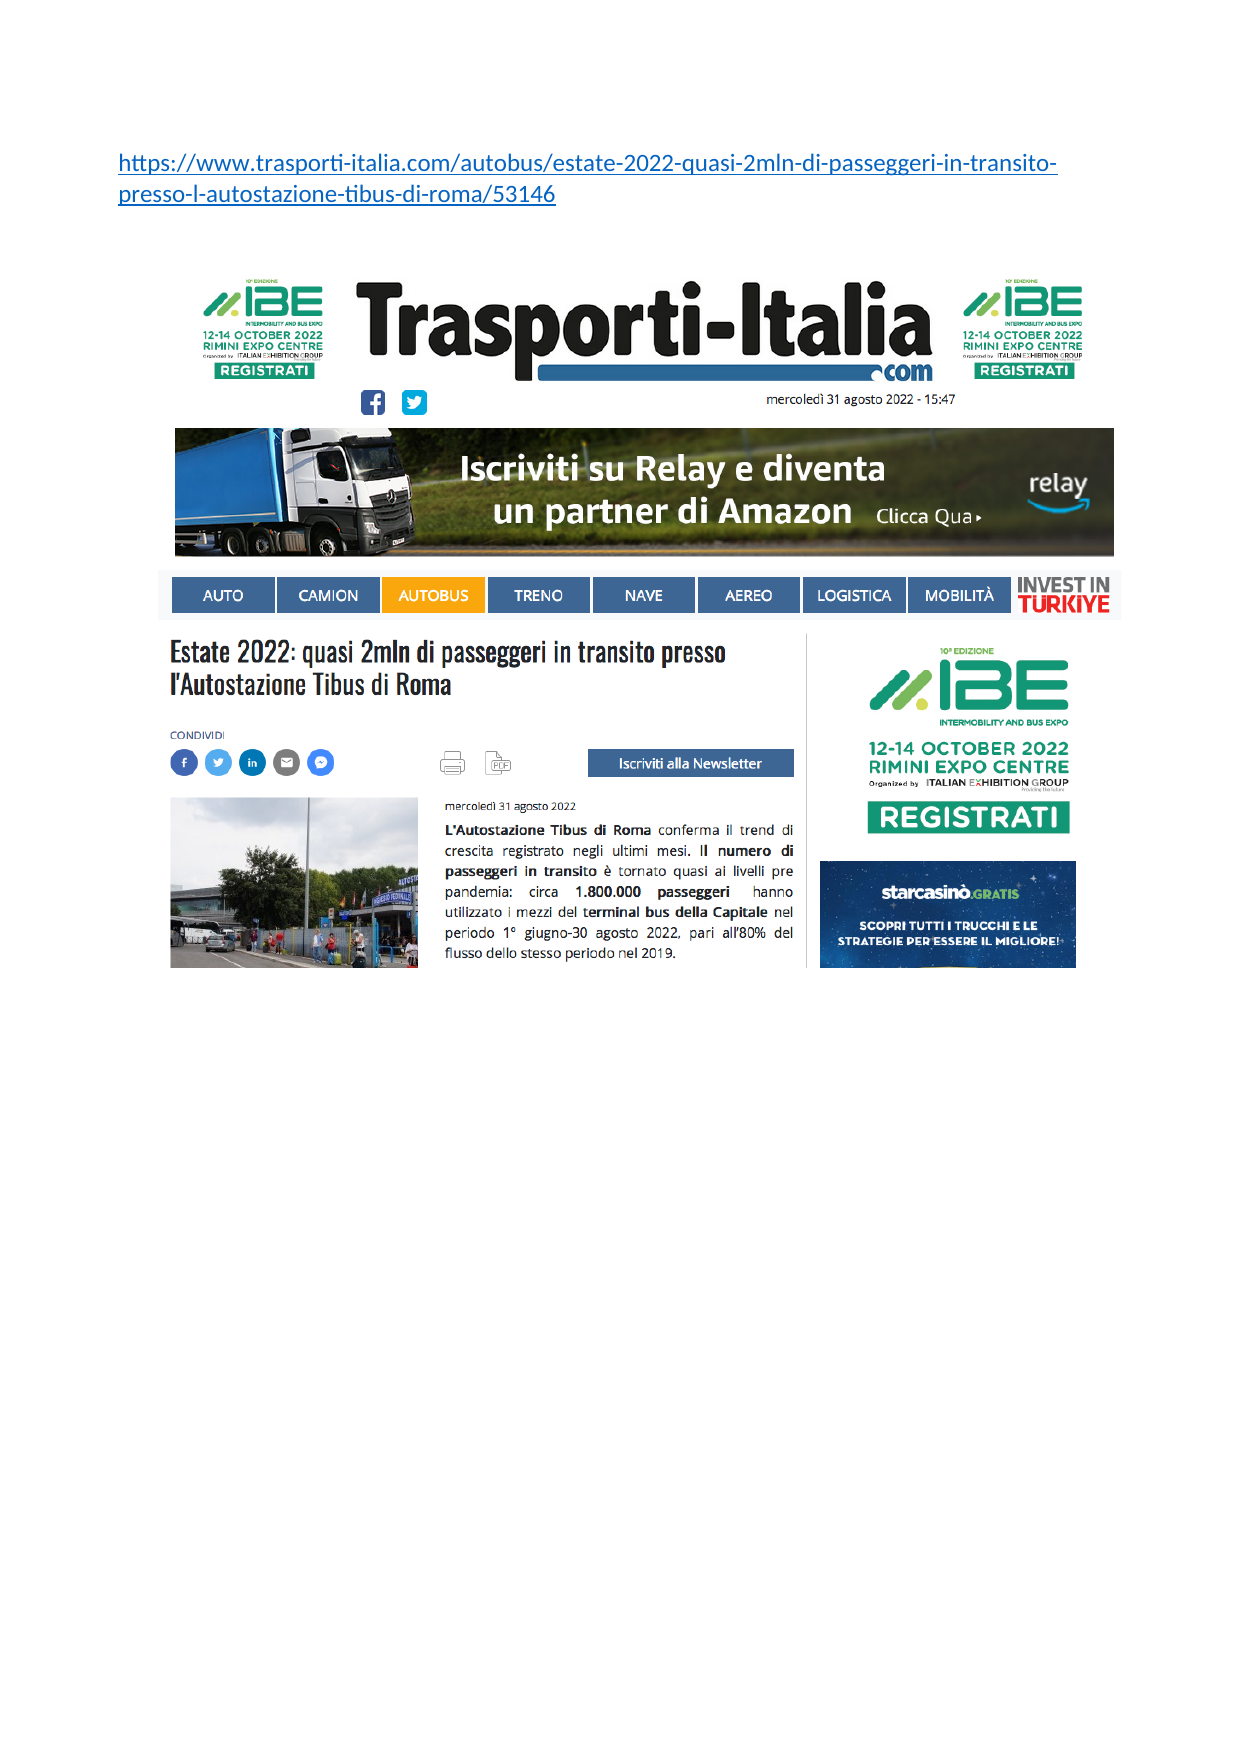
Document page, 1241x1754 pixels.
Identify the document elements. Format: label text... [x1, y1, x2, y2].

picture [118, 269, 1122, 968]
text https://www.trasporti-italia.com/autobus/estate-2022-quasi-2mln-di-passeggeri-in-transito-presso-l-autostazione-tibus-di-roma/53146 [118, 148, 1122, 209]
